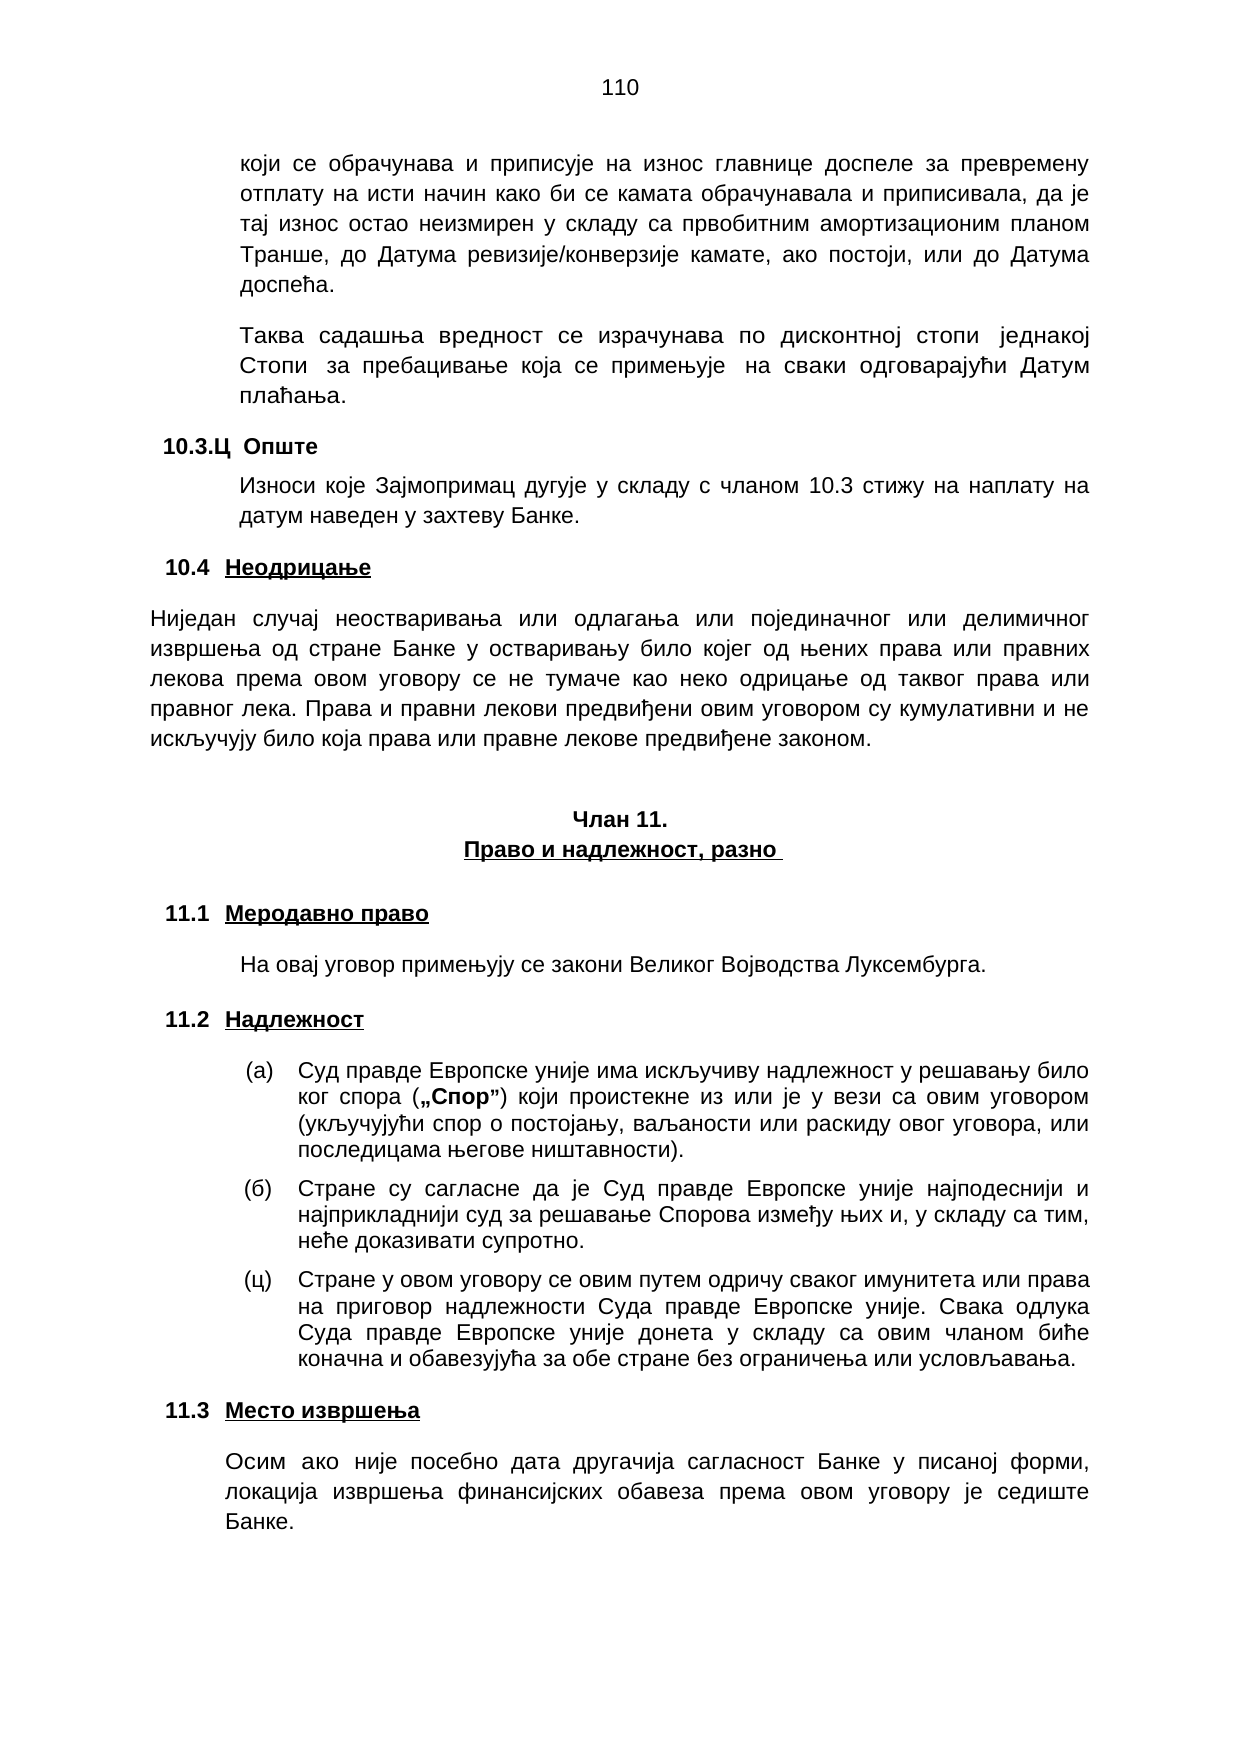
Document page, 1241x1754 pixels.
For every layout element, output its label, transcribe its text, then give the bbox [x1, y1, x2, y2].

text (a) Суд правде Европске уније има искључиву надлежност у решавању било ког спора („Спор”) који проистекне из или је у вези са овим уговором (укључујући спор о постојању, ваљаности или раскиду овог уговора, или последицама његове ништавности). [239, 1057, 1090, 1162]
list Место извршења [165, 1397, 1090, 1423]
text Осим ако није посебно дата другачија сагласност Банке у писаној форми, локација извршења финансијских обавеза према овом уговору је седиште Банке. [225, 1448, 1090, 1534]
list Надлежност [165, 1006, 1090, 1032]
text 10.3.Ц Опште [150, 433, 1090, 460]
text На овај уговор примењују се закони Великог Војводства Луксембурга. [240, 951, 1090, 977]
text Ниједан случај неостваривања или одлагања или појединачног или делимичног извршења од стране Банке у остваривању било којег од њених права или правних лекова према овом уговору се не тумаче као неко одрицање од таквог права или правног лека. Права и правни лекови предвиђени овим уговором су кумулативни и не искључују било која права или правне лекове предвиђене законом. [150, 604, 1090, 752]
text Члан 11. [150, 806, 1090, 832]
text Право и надлежност, разно [150, 836, 1090, 862]
text (ц) Стране у овом уговору се овим путем одричу сваког имунитета или права на приговор надлежности Суда правде Европске уније. Свака одлука Суда правде Европске уније донета у складу са овим чланом биће коначна и обавезујућа за обе стране без ограничења или условљавања. [244, 1266, 1090, 1372]
text (б) Стране су сагласне да је Суд правде Европске уније најподеснији и најприкладнији суд за решавање Спорова између њих и, у складу са тим, неће доказивати супротно. [244, 1175, 1090, 1254]
list Меродавно право [165, 899, 1090, 926]
text Износи које Зајмопримац дугује у складу с чланом 10.3 стижу на наплату на датум наведен у захтеву Банке. [239, 472, 1090, 529]
list Неодрицање [165, 553, 1090, 580]
text Таква садашња вредност се израчунава по дисконтној стопи једнакој Стопи за пребацивање која се примењује на сваки одговарајући Датум плаћања. [239, 322, 1090, 409]
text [240, 150, 1090, 297]
